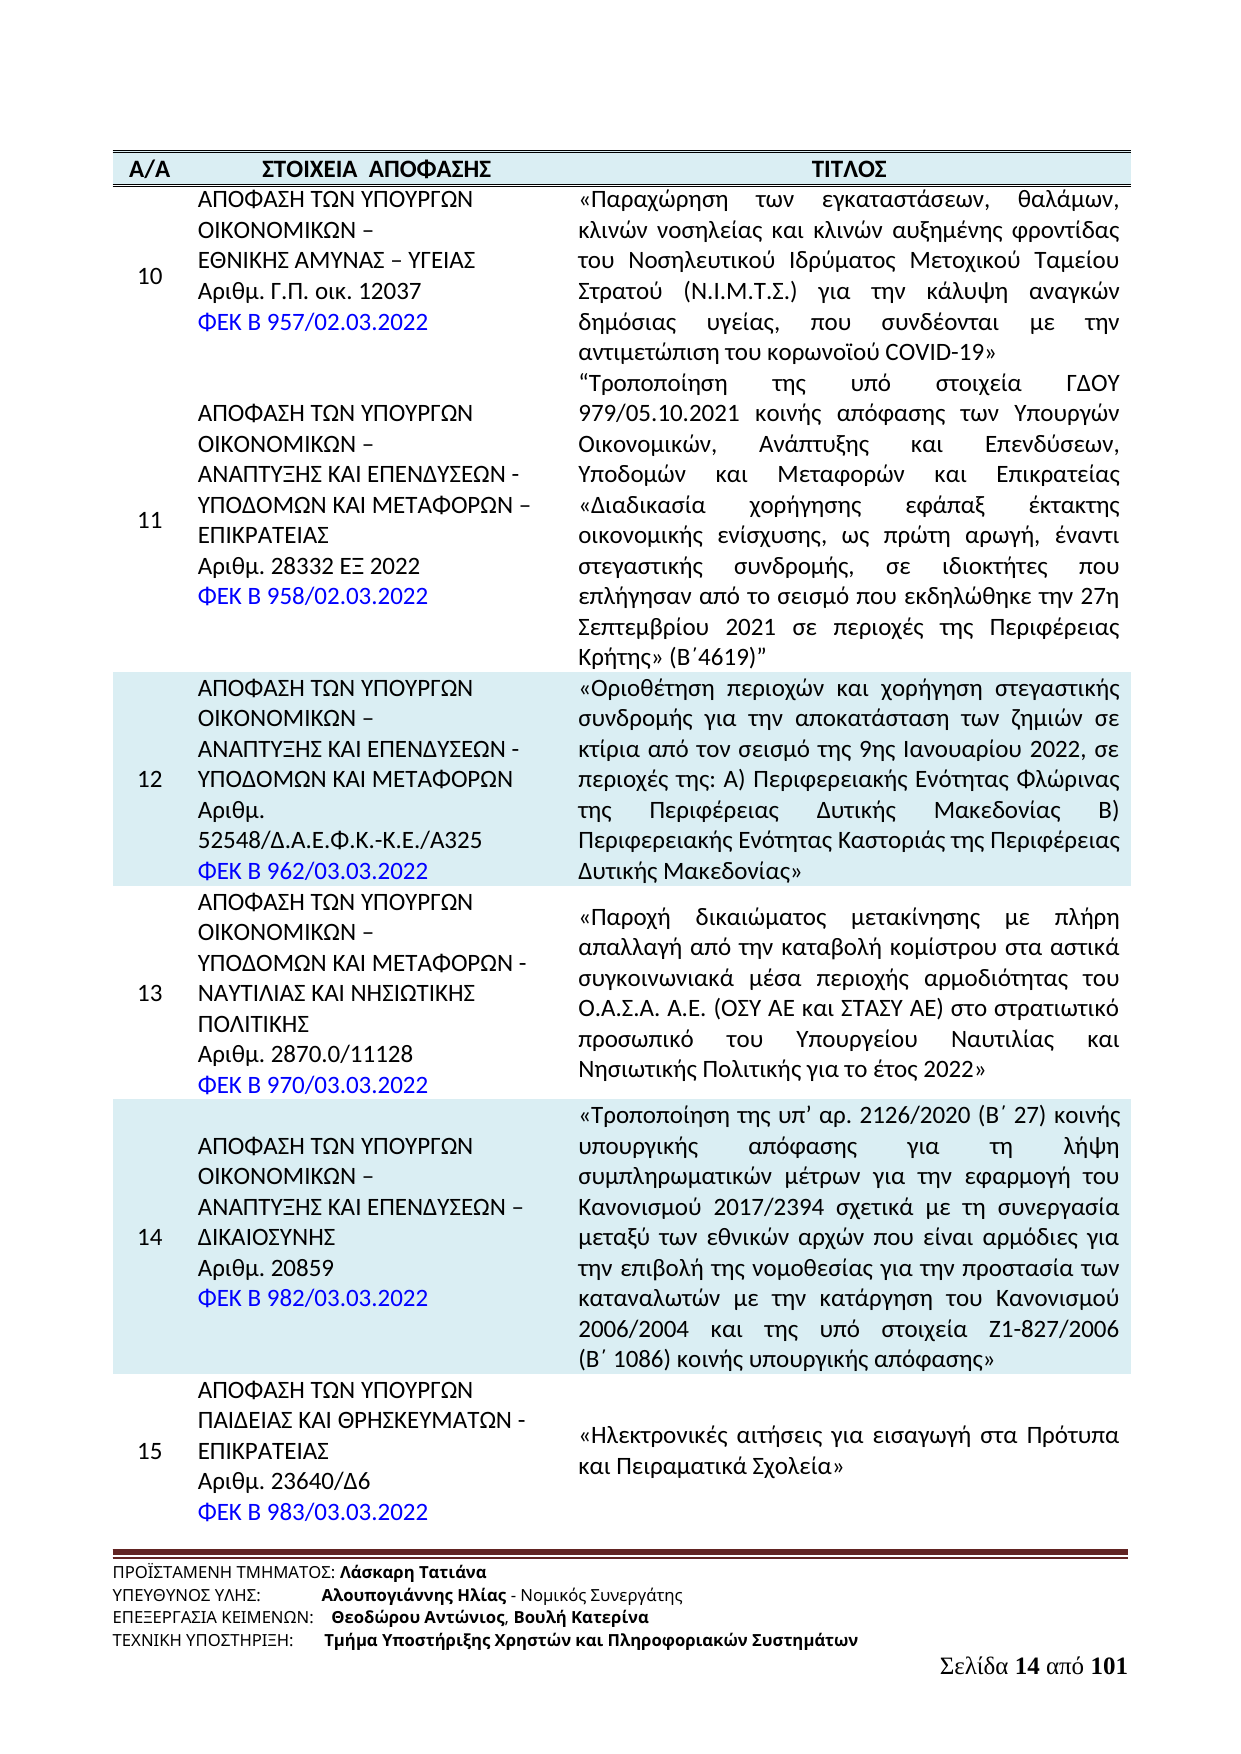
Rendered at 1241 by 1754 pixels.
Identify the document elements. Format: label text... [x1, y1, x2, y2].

table_cell «Τροποποίηση της υπ’ αρ. 2126/2020 (Β΄ 27) κοινής υπουργικής απόφασης για τη λήψη συμπληρωματικών μέτρων για την εφαρμογή του Κανονισμού 2017/2394 σχετικά με τη συνεργασία μεταξύ των εθνικών αρχών που είναι αρμόδιες για την επιβολή της νομοθεσίας για την προστασία των καταναλωτών με την κατάργηση του Κανονισμού 2006/2004 και της υπό στοιχεία Ζ1-827/2006 (Β΄ 1086) κοινής υπουργικής απόφασης» [567, 1099, 1131, 1374]
table_cell ΑΠΟΦΑΣΗ ΤΩΝ ΥΠΟΥΡΓΩΝ ΟΙΚΟΝΟΜΙΚΩΝ – ΥΠΟΔΟΜΩΝ ΚΑΙ ΜΕΤΑΦΟΡΩΝ - ΝΑΥΤΙΛΙΑΣ ΚΑΙ ΝΗΣΙΩΤΙΚΗΣ ΠΟΛΙΤΙΚΗΣ Αριθμ. 2870.0/11128 ΦΕΚ B 970/03.03.2022 [186, 886, 567, 1099]
table_cell 12 [113, 672, 186, 886]
table_cell ΑΠΟΦΑΣΗ ΤΩΝ ΥΠΟΥΡΓΩΝ ΟΙΚΟΝΟΜΙΚΩΝ – ΑΝΑΠΤΥΞΗΣ ΚΑΙ ΕΠΕΝΔΥΣΕΩΝ – ΔΙΚΑΙΟΣΥΝΗΣ Αριθμ. 20859 ΦΕΚ B 982/03.03.2022 [186, 1099, 567, 1374]
table_cell ΑΠΟΦΑΣΗ ΤΩΝ ΥΠΟΥΡΓΩΝ ΟΙΚΟΝΟΜΙΚΩΝ – ΑΝΑΠΤΥΞΗΣ ΚΑΙ ΕΠΕΝΔΥΣΕΩΝ - ΥΠΟΔΟΜΩΝ ΚΑΙ ΜΕΤΑΦΟΡΩΝ Αριθμ. 52548/Δ.Α.Ε.Φ.Κ.-Κ.Ε./Α325 ΦΕΚ B 962/03.03.2022 [186, 672, 567, 886]
table_cell 13 [113, 886, 186, 1099]
table_cell «Παροχή δικαιώματος μετακίνησης με πλήρη απαλλαγή από την καταβολή κομίστρου στα αστικά συγκοινωνιακά μέσα περιοχής αρμοδιότητας του Ο.Α.Σ.Α. Α.Ε. (ΟΣΥ ΑΕ και ΣΤΑΣΥ ΑΕ) στο στρατιωτικό προσωπικό του Υπουργείου Ναυτιλίας και Νησιωτικής Πολιτικής για το έτος 2022» [567, 886, 1131, 1099]
table_cell ΑΠΟΦΑΣΗ ΤΩΝ ΥΠΟΥΡΓΩΝ ΟΙΚΟΝΟΜΙΚΩΝ – ΕΘΝΙΚΗΣ ΑΜΥΝΑΣ – ΥΓΕΙΑΣ Αριθμ. Γ.Π. οικ. 12037 ΦΕΚ B 957/02.03.2022 [186, 187, 567, 367]
table_cell 11 [113, 367, 186, 672]
table_cell 14 [113, 1099, 186, 1374]
table_cell ΑΠΟΦΑΣΗ ΤΩΝ ΥΠΟΥΡΓΩΝ ΠΑΙΔΕΙΑΣ ΚΑΙ ΘΡΗΣΚΕΥΜΑΤΩΝ - ΕΠΙΚΡΑΤΕΙΑΣ Αριθμ. 23640/Δ6 ΦΕΚ B 983/03.03.2022 [186, 1374, 567, 1527]
table_cell «Ηλεκτρονικές αιτήσεις για εισαγωγή στα Πρότυπα και Πειραματικά Σχολεία» [567, 1374, 1131, 1527]
table_cell «Οριοθέτηση περιοχών και χορήγηση στεγαστικής συνδρομής για την αποκατάσταση των ζημιών σε κτίρια από τον σεισμό της 9ης Ιανουαρίου 2022, σε περιοχές της: Α) Περιφερειακής Ενότητας Φλώρινας της Περιφέρειας Δυτικής Μακεδονίας Β) Περιφερειακής Ενότητας Καστοριάς της Περιφέρειας Δυτικής Μακεδονίας» [567, 672, 1131, 886]
table_header ΣΤΟΙΧΕΙΑ ΑΠΟΦΑΣΗΣ [186, 153, 567, 184]
table_header ΤΙΤΛΟΣ [567, 153, 1131, 184]
table_cell “Τροποποίηση της υπό στοιχεία ΓΔΟΥ 979/05.10.2021 κοινής απόφασης των Υπουργών Οικονομικών, Ανάπτυξης και Επενδύσεων, Υποδομών και Μεταφορών και Επικρατείας «Διαδικασία χορήγησης εφάπαξ έκτακτης οικονομικής ενίσχυσης, ως πρώτη αρωγή, έναντι στεγαστικής συνδρομής, σε ιδιοκτήτες που επλήγησαν από το σεισμό που εκδηλώθηκε την 27η Σεπτεμβρίου 2021 σε περιοχές της Περιφέρειας Κρήτης» (Β΄4619)” [567, 367, 1131, 672]
table_cell ΑΠΟΦΑΣΗ ΤΩΝ ΥΠΟΥΡΓΩΝ ΟΙΚΟΝΟΜΙΚΩΝ – ΑΝΑΠΤΥΞΗΣ ΚΑΙ ΕΠΕΝΔΥΣΕΩΝ - ΥΠΟΔΟΜΩΝ ΚΑΙ ΜΕΤΑΦΟΡΩΝ – ΕΠΙΚΡΑΤΕΙΑΣ Αριθμ. 28332 ΕΞ 2022 ΦΕΚ B 958/02.03.2022 [186, 367, 567, 672]
table_cell 15 [113, 1374, 186, 1527]
table_cell 10 [113, 187, 186, 367]
table_cell «Παραχώρηση των εγκαταστάσεων, θαλάμων, κλινών νοσηλείας και κλινών αυξημένης φροντίδας του Νοσηλευτικού Ιδρύματος Μετοχικού Ταμείου Στρατού (Ν.Ι.Μ.Τ.Σ.) για την κάλυψη αναγκών δημόσιας υγείας, που συνδέονται με την αντιμετώπιση του κορωνοϊού COVID-19» [567, 187, 1131, 367]
table_header A/A [113, 153, 186, 184]
